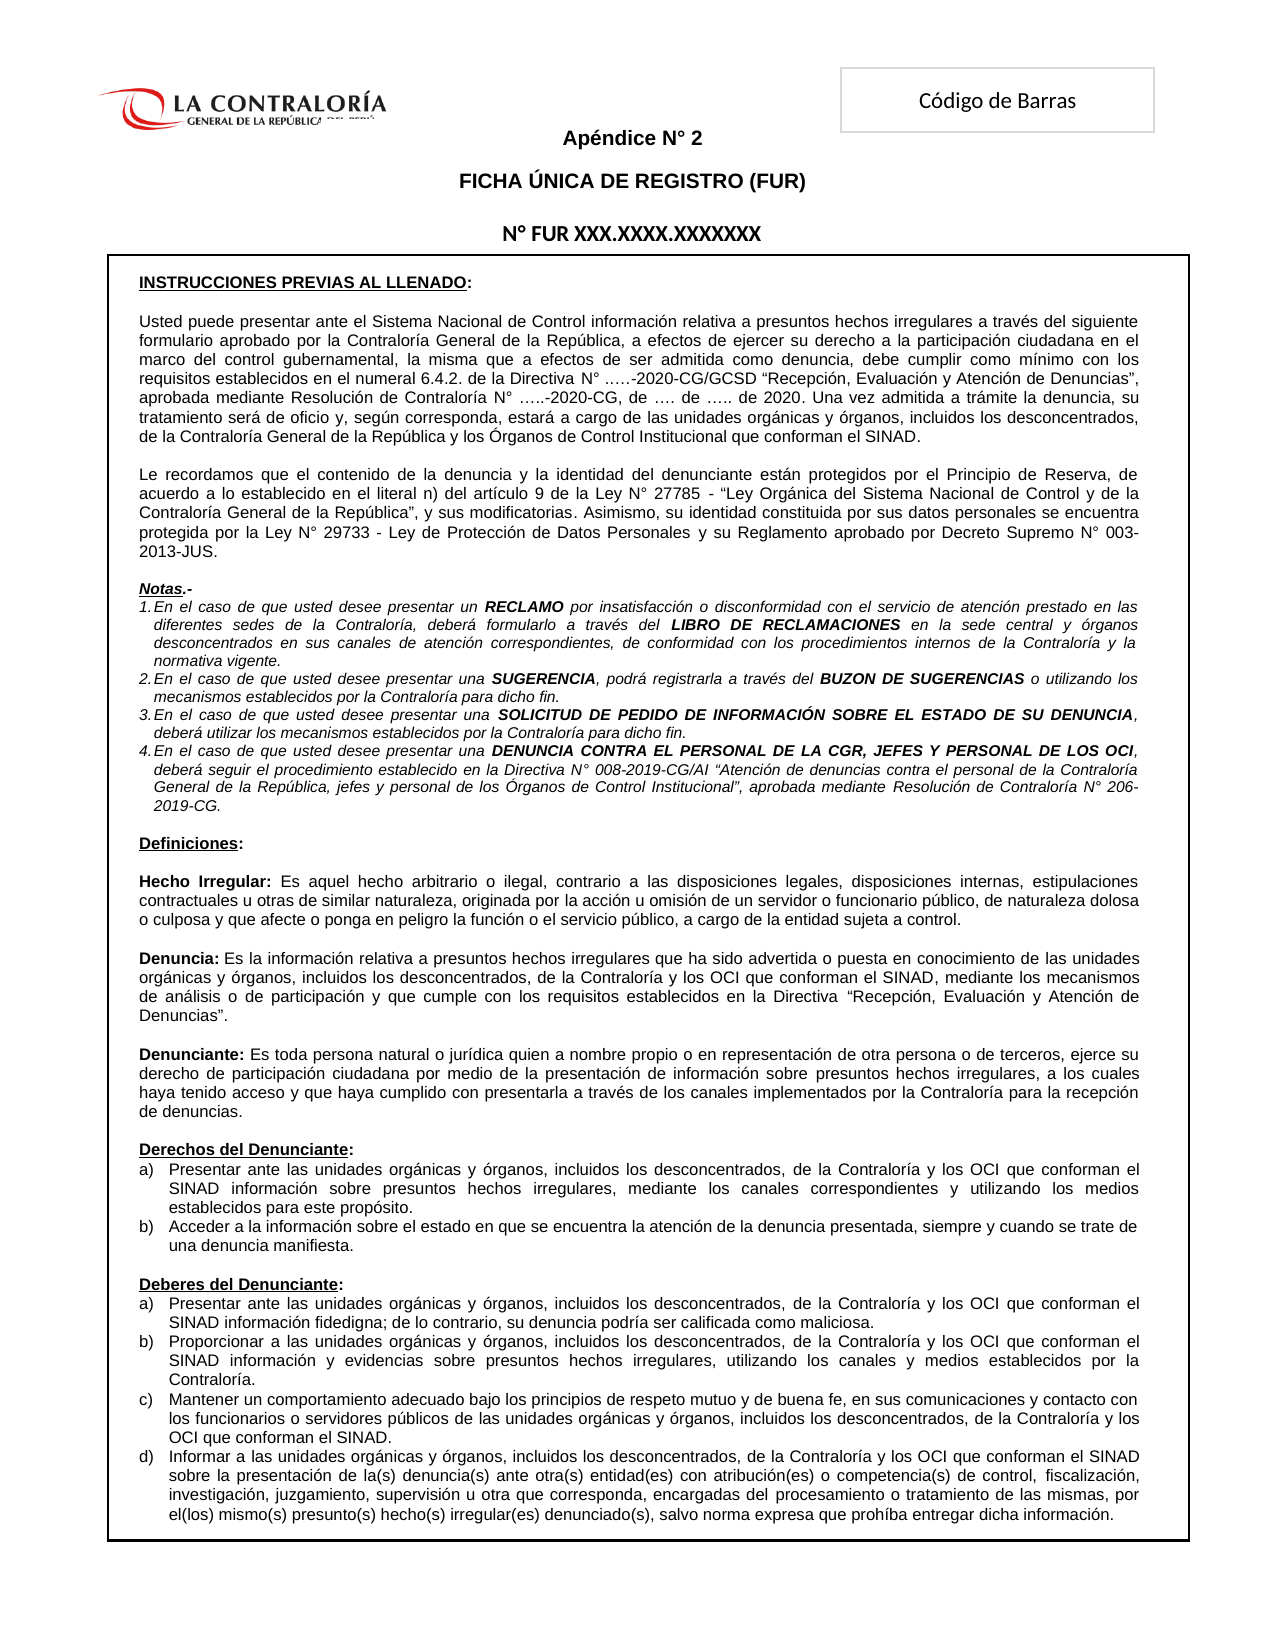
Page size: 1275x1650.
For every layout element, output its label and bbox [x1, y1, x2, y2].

picture [96, 75, 392, 142]
